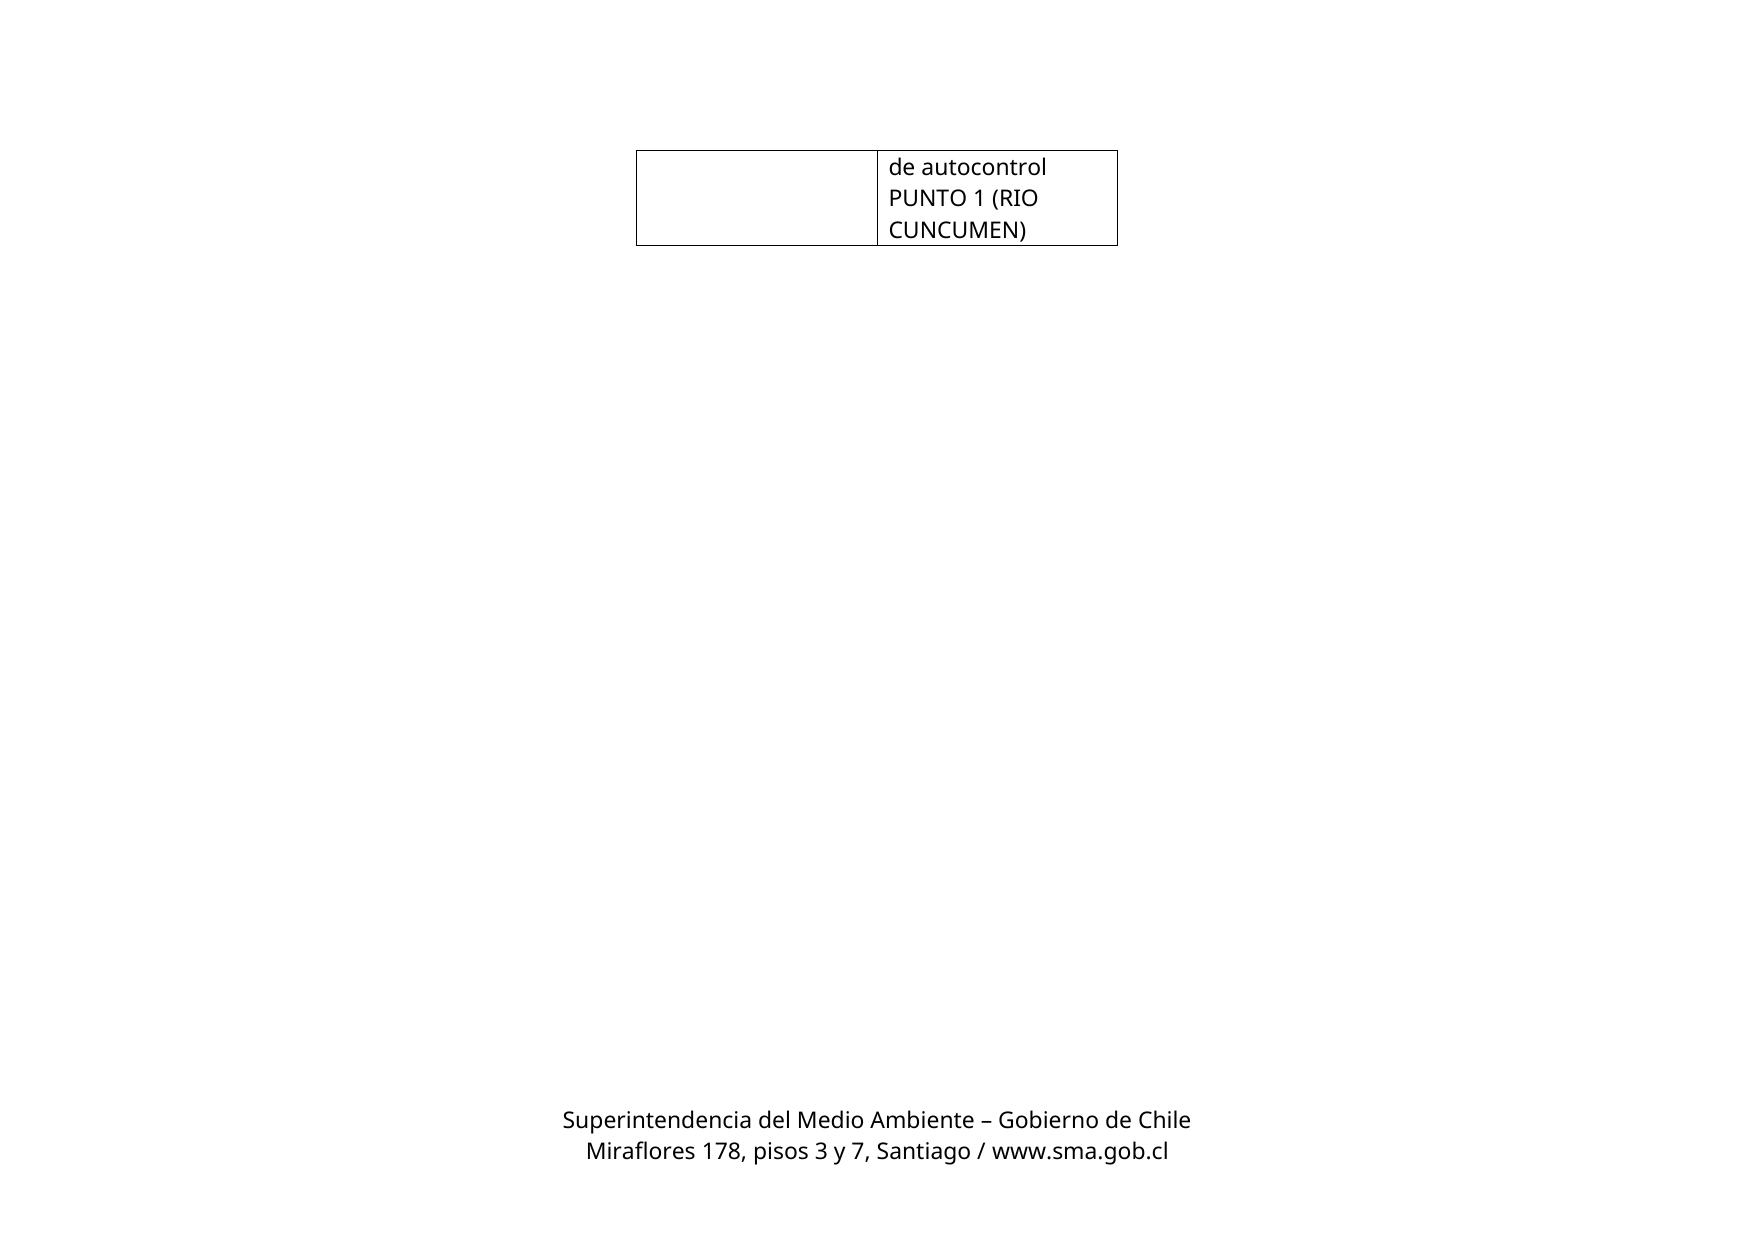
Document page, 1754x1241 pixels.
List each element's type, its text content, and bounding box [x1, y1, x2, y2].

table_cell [878, 151, 1117, 245]
table_cell 1 [637, 151, 877, 245]
